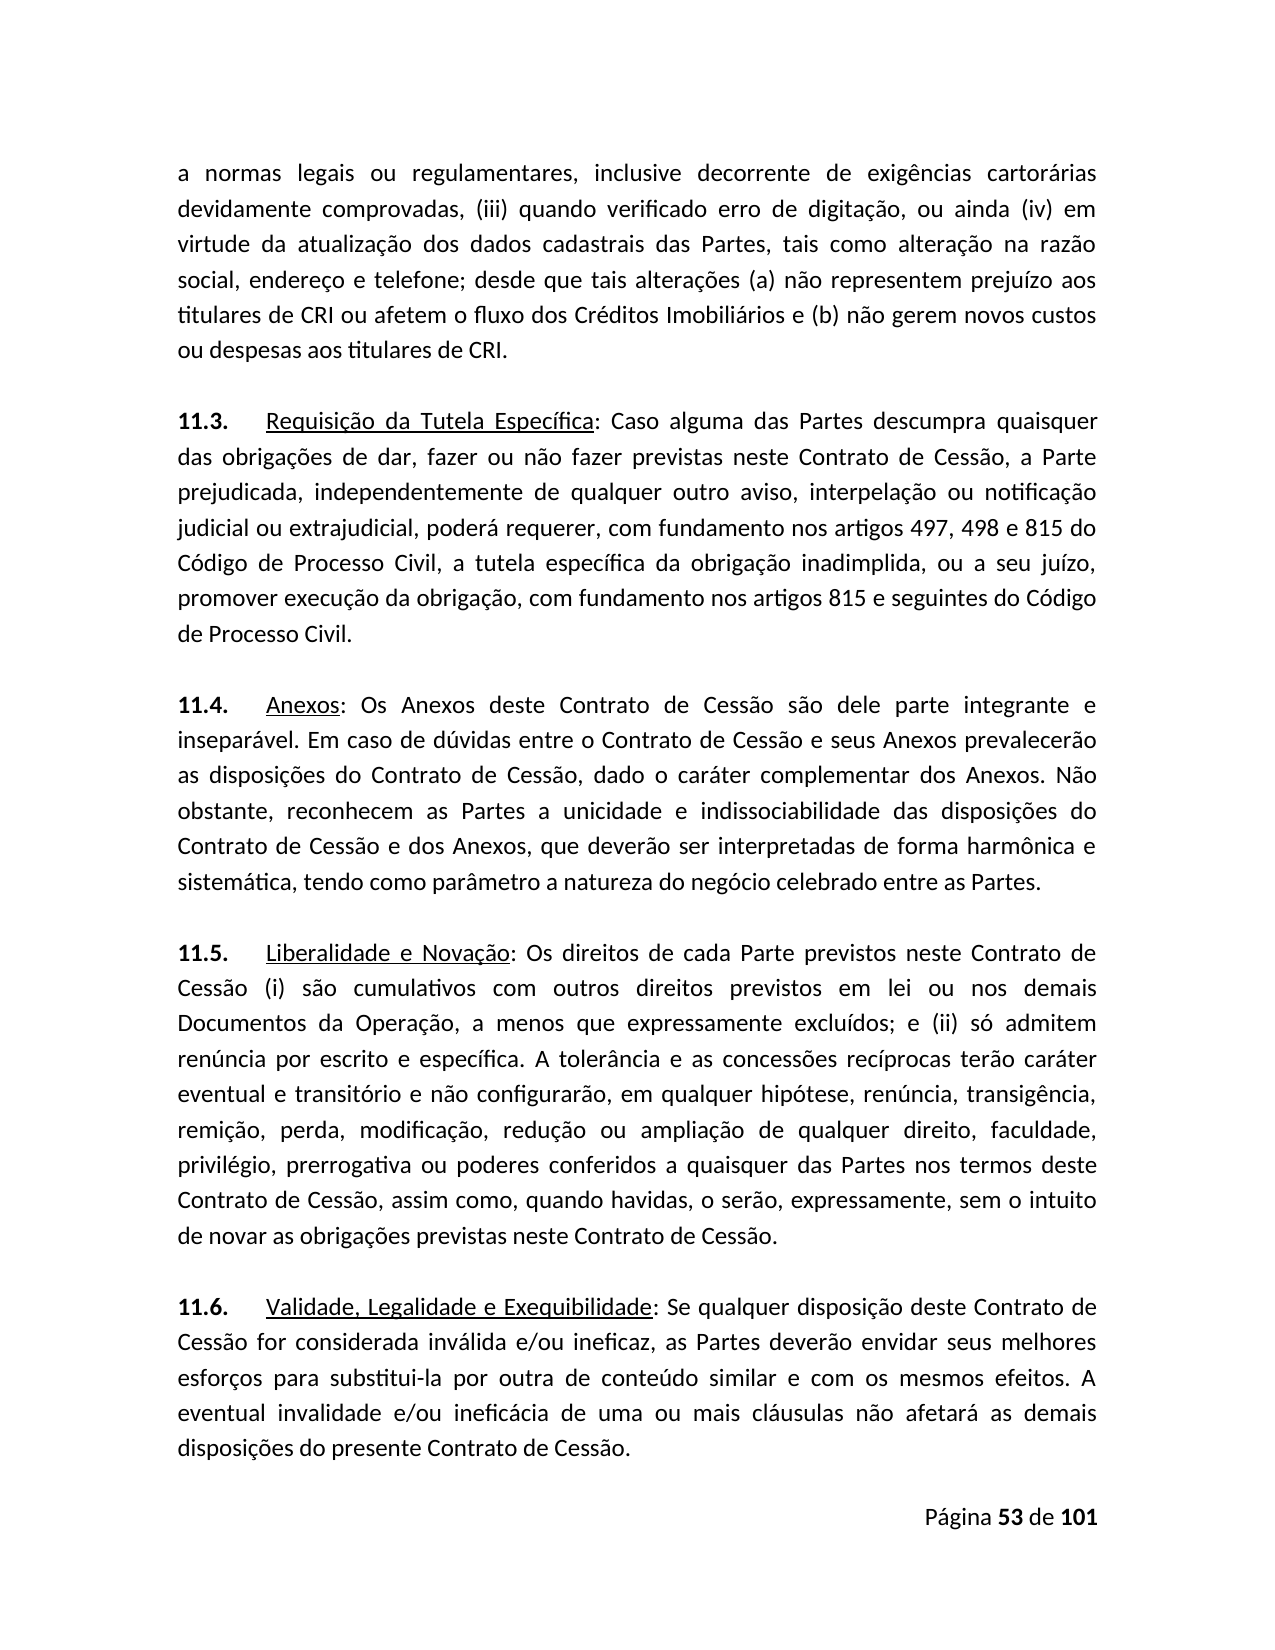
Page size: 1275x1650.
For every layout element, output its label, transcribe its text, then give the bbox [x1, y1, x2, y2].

list Liberalidade e Novação: Os direitos de cada Parte previstos neste Contrato de Cessão (i) são cumulativos com outros direitos previstos em lei ou nos demais Documentos da Operação, a menos que expressamente excluídos; e (ii) só admitem renúncia por escrito e específica. A tolerância e as concessões recíprocas terão caráter eventual e transitório e não configurarão, em qualquer hipótese, renúncia, transigência, remição, perda, modificação, redução ou ampliação de qualquer direito, faculdade, privilégio, prerrogativa ou poderes conferidos a quaisquer das Partes nos termos deste Contrato de Cessão, assim como, quando havidas, o serão, expressamente, sem o intuito de novar as obrigações previstas neste Contrato de Cessão. [177, 933, 1098, 1251]
list Validade, Legalidade e Exequibilidade: Se qualquer disposição deste Contrato de Cessão for considerada inválida e/ou ineficaz, as Partes deverão envidar seus melhores esforços para substitui-la por outra de conteúdo similar e com os mesmos efeitos. A eventual invalidade e/ou ineficácia de uma ou mais cláusulas não afetará as demais disposições do presente Contrato de Cessão. [177, 1287, 1098, 1464]
list Anexos: Os Anexos deste Contrato de Cessão são dele parte integrante e inseparável. Em caso de dúvidas entre o Contrato de Cessão e seus Anexos prevalecerão as disposições do Contrato de Cessão, dado o caráter complementar dos Anexos. Não obstante, reconhecem as Partes a unicidade e indissociabilidade das disposições do Contrato de Cessão e dos Anexos, que deverão ser interpretadas de forma harmônica e sistemática, tendo como parâmetro a natureza do negócio celebrado entre as Partes. [177, 685, 1098, 897]
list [177, 153, 1098, 366]
list Requisição da Tutela Específica: Caso alguma das Partes descumpra quaisquer das obrigações de dar, fazer ou não fazer previstas neste Contrato de Cessão, a Parte prejudicada, independentemente de qualquer outro aviso, interpelação ou notificação judicial ou extrajudicial, poderá requerer, com fundamento nos artigos 497, 498 e 815 do Código de Processo Civil, a tutela específica da obrigação inadimplida, ou a seu juízo, promover execução da obrigação, com fundamento nos artigos 815 e seguintes do Código de Processo Civil. [177, 401, 1098, 649]
